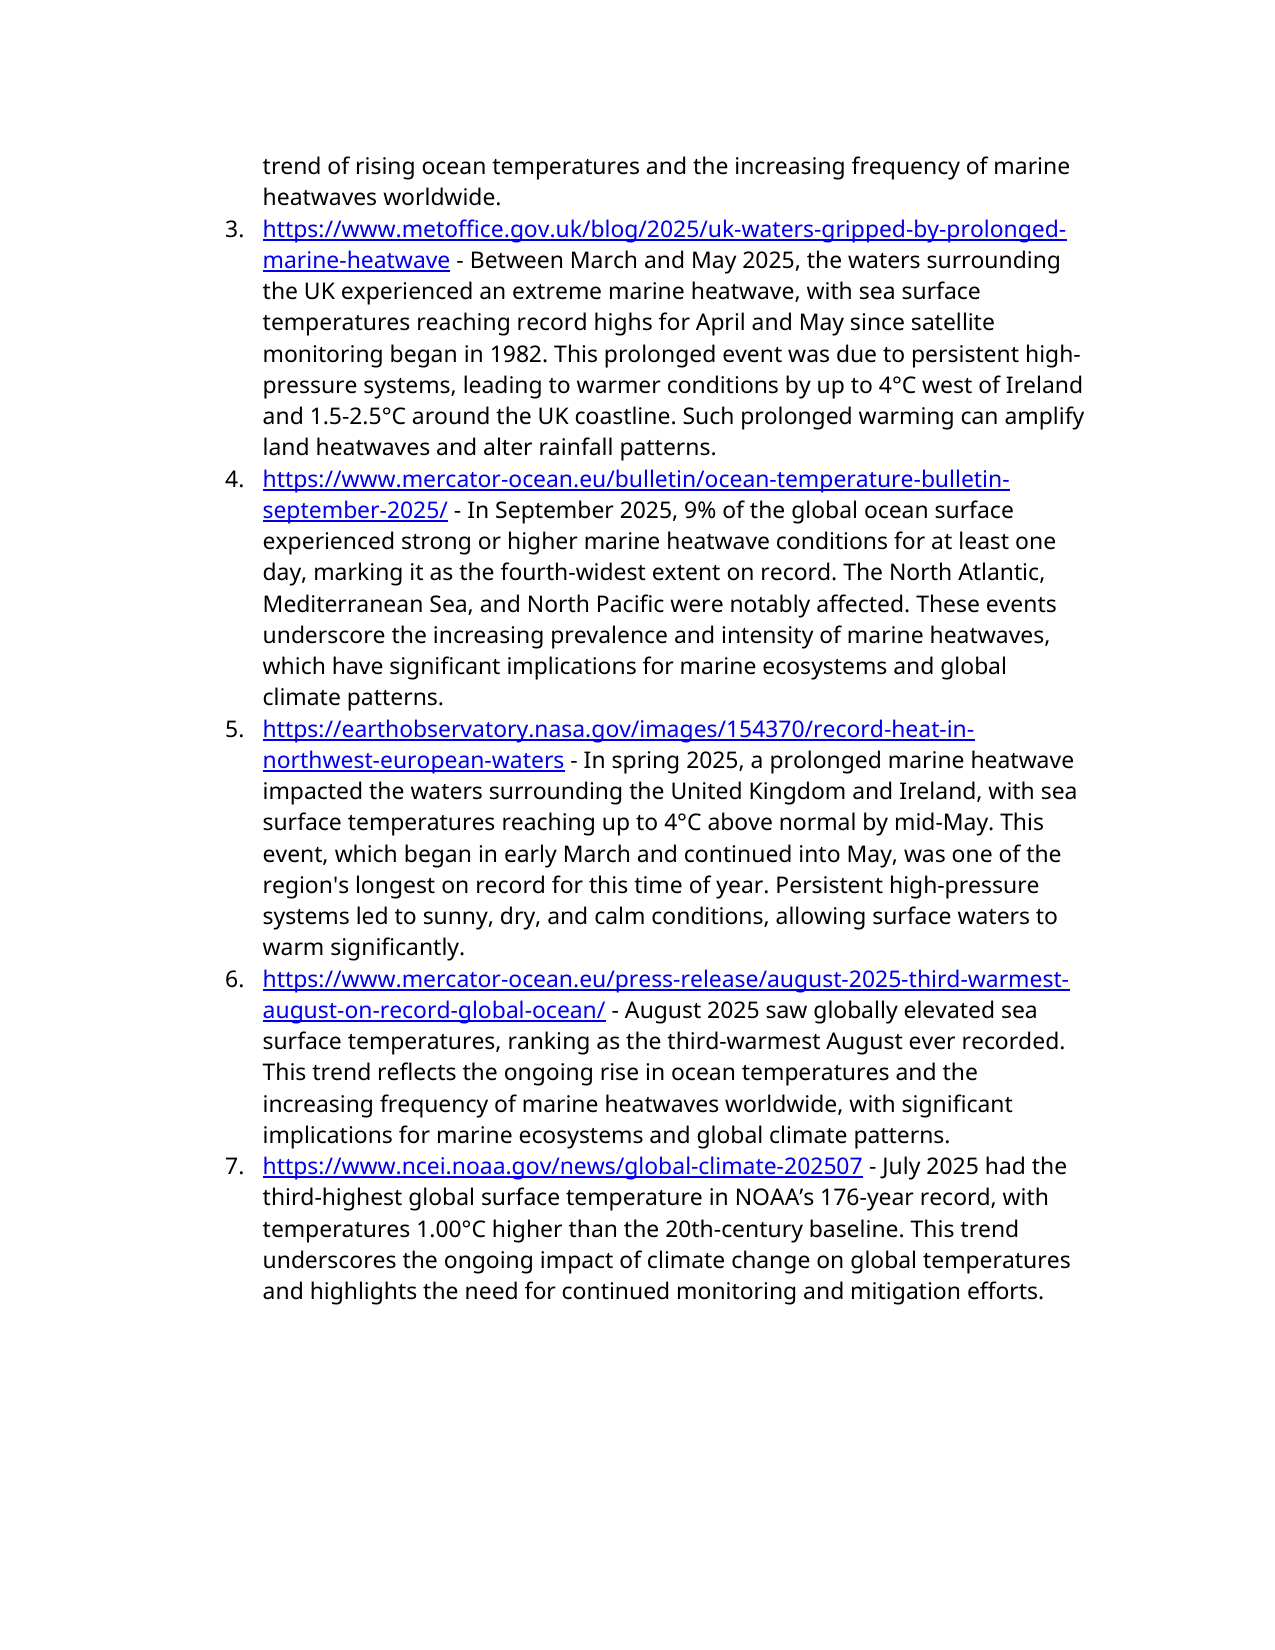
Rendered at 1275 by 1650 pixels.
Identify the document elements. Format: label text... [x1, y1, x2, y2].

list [225, 150, 1087, 212]
list https://www.ncei.noaa.gov/news/global-climate-202507 - July 2025 had the third-highest global surface temperature in NOAA’s 176-year record, with temperatures 1.00°C higher than the 20th-century baseline. This trend underscores the ongoing impact of climate change on global temperatures and highlights the need for continued monitoring and mitigation efforts. [225, 1150, 1087, 1306]
list https://earthobservatory.nasa.gov/images/154370/record-heat-in-northwest-european-waters - In spring 2025, a prolonged marine heatwave impacted the waters surrounding the United Kingdom and Ireland, with sea surface temperatures reaching up to 4°C above normal by mid-May. This event, which began in early March and continued into May, was one of the region's longest on record for this time of year. Persistent high-pressure systems led to sunny, dry, and calm conditions, allowing surface waters to warm significantly. [225, 712, 1087, 962]
list https://www.mercator-ocean.eu/bulletin/ocean-temperature-bulletin-september-2025/ - In September 2025, 9% of the global ocean surface experienced strong or higher marine heatwave conditions for at least one day, marking it as the fourth-widest extent on record. The North Atlantic, Mediterranean Sea, and North Pacific were notably affected. These events underscore the increasing prevalence and intensity of marine heatwaves, which have significant implications for marine ecosystems and global climate patterns. [225, 462, 1087, 712]
list https://www.mercator-ocean.eu/press-release/august-2025-third-warmest-august-on-record-global-ocean/ - August 2025 saw globally elevated sea surface temperatures, ranking as the third-warmest August ever recorded. This trend reflects the ongoing rise in ocean temperatures and the increasing frequency of marine heatwaves worldwide, with significant implications for marine ecosystems and global climate patterns. [225, 962, 1087, 1150]
list https://www.metoffice.gov.uk/blog/2025/uk-waters-gripped-by-prolonged-marine-heatwave - Between March and May 2025, the waters surrounding the UK experienced an extreme marine heatwave, with sea surface temperatures reaching record highs for April and May since satellite monitoring began in 1982. This prolonged event was due to persistent high-pressure systems, leading to warmer conditions by up to 4°C west of Ireland and 1.5-2.5°C around the UK coastline. Such prolonged warming can amplify land heatwaves and alter rainfall patterns. [225, 212, 1087, 462]
